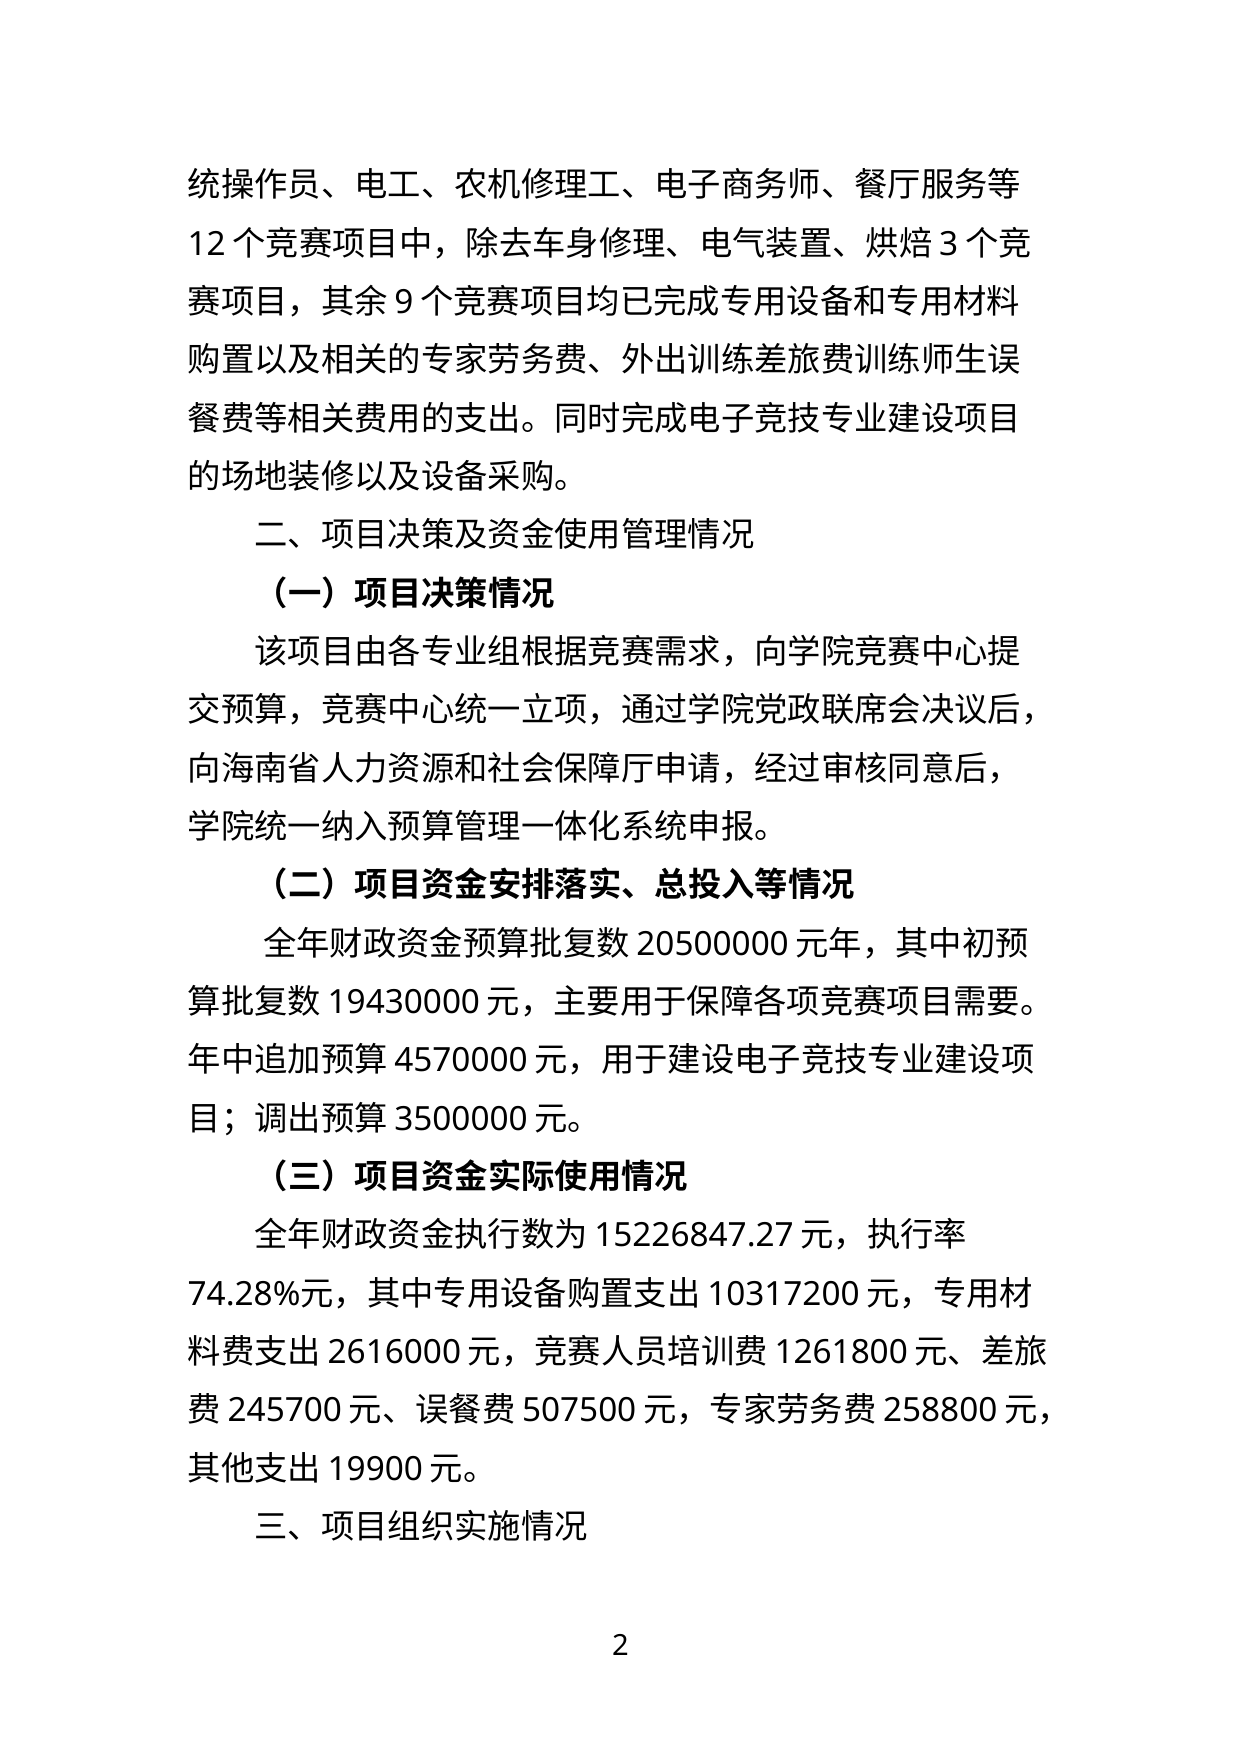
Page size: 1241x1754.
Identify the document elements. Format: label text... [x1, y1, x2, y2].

text （三）项目资金实际使用情况 [187, 1142, 1053, 1200]
text 该项目由各专业组根据竞赛需求，向学院竞赛中心提交预算，竞赛中心统一立项，通过学院党政联席会决议后，向海南省人力资源和社会保障厅申请，经过审核同意后，学院统一纳入预算管理一体化系统申报。 [187, 617, 1053, 850]
text 全年财政资金执行数为15226847.27元，执行率74.28%元，其中专用设备购置支出10317200元，专用材料费支出2616000元，竞赛人员培训费1261800元、差旅费245700元、误餐费507500元，专家劳务费258800元，其他支出19900元。 [187, 1200, 1053, 1492]
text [187, 150, 1053, 500]
text 全年财政资金预算批复数20500000元年，其中初预算批复数19430000元，主要用于保障各项竞赛项目需要。年中追加预算4570000元，用于建设电子竞技专业建设项目；调出预算3500000元。 [187, 908, 1053, 1142]
text 二、项目决策及资金使用管理情况 [187, 500, 1053, 558]
text （一）项目决策情况 [187, 558, 1053, 617]
text 三、项目组织实施情况 [187, 1492, 1053, 1550]
list 项目资金安排落实、总投入等情况 [187, 850, 1053, 908]
